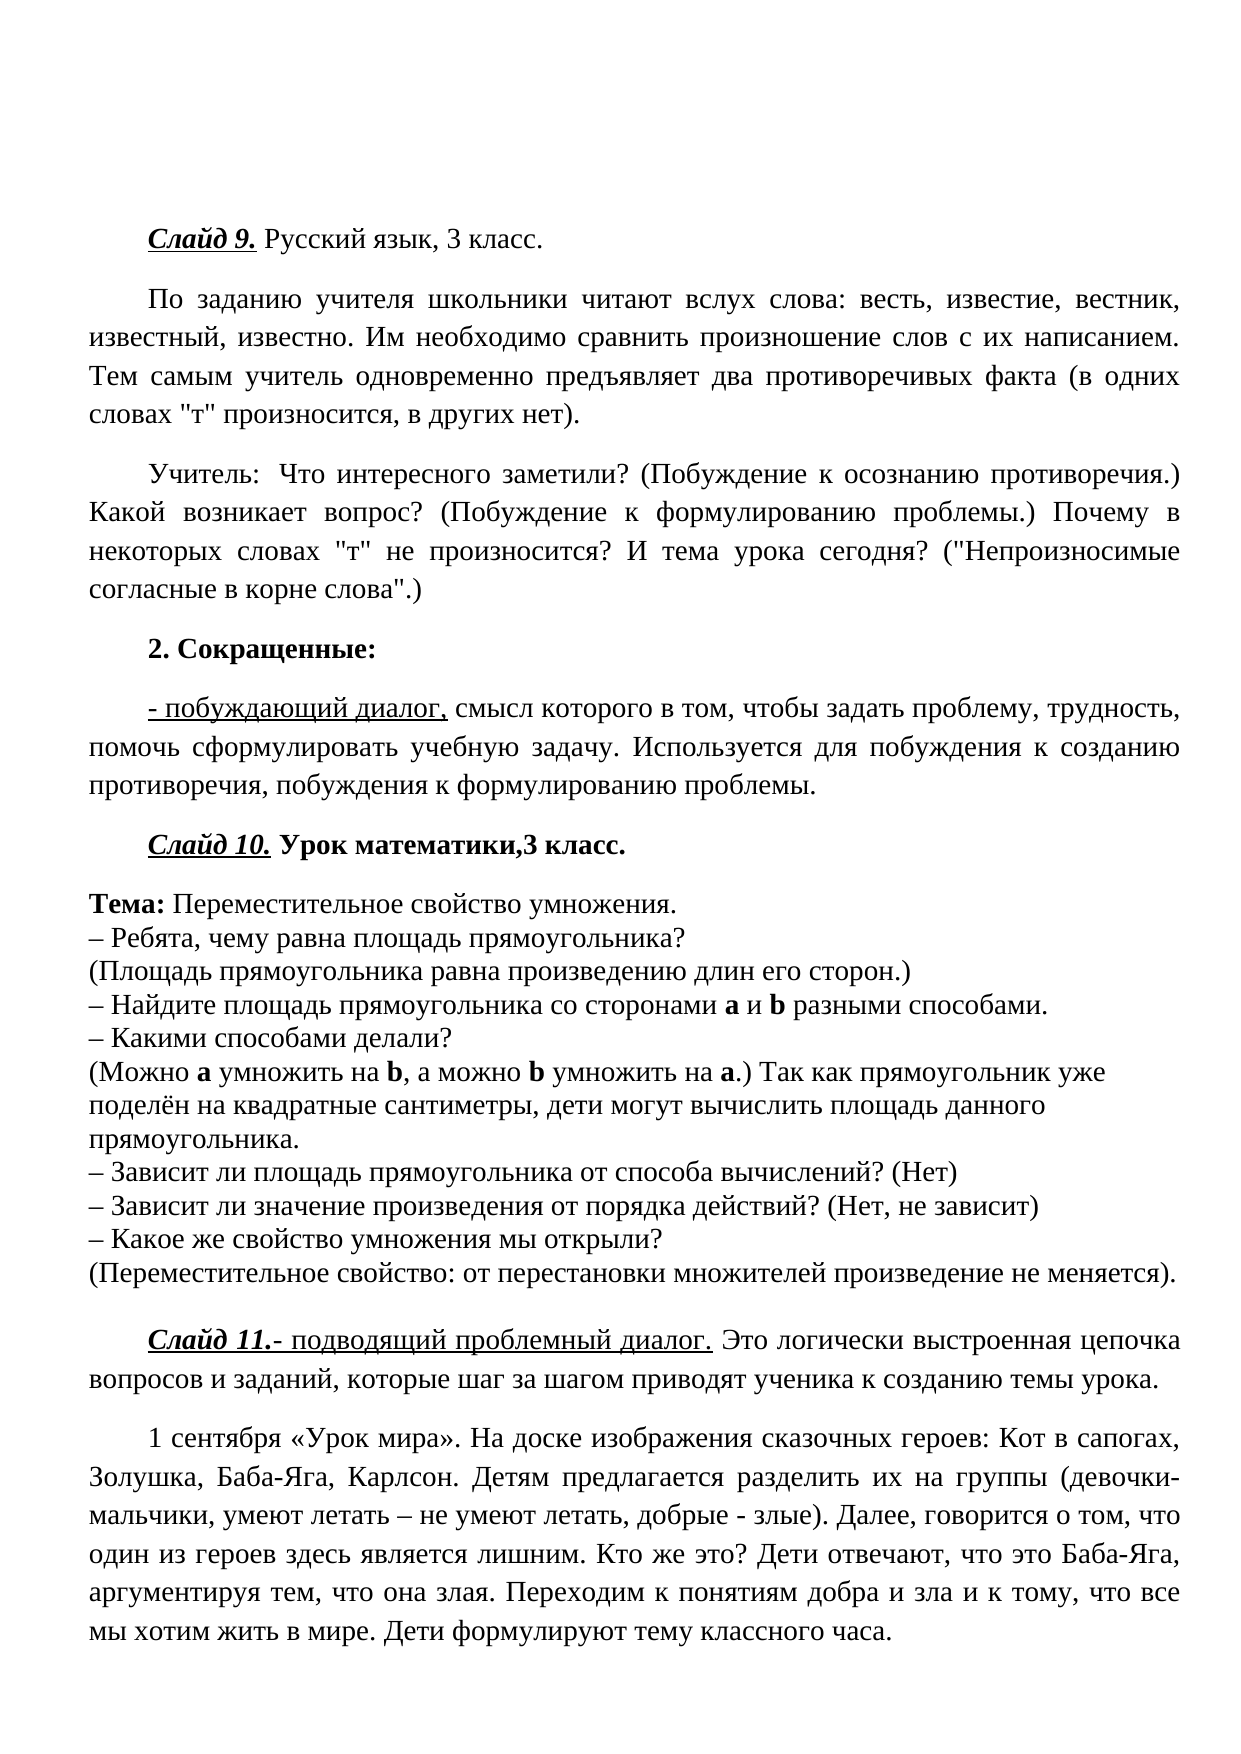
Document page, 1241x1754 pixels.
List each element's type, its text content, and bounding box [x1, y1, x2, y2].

text 2. Сокращенные: [89, 631, 1181, 664]
text Слайд 11.- подводящий проблемный диалог. Это логически выстроенная цепочка вопросов и заданий, которые шаг за шагом приводят ученика к созданию темы урока. [89, 1322, 1181, 1394]
text - побуждающий диалог, смысл которого в том, чтобы задать проблему, трудность, помочь сформулировать учебную задачу. Используется для побуждения к созданию противоречия, побуждения к формулированию проблемы. [89, 690, 1181, 801]
text – Зависит ли площадь прямоугольника от способа вычислений? (Нет) [89, 1154, 1181, 1188]
text (Можно a умножить на b, а можно b умножить на a.) Так как прямоугольник уже поделён на квадратные сантиметры, дети могут вычислить площадь данного прямоугольника. [89, 1054, 1181, 1154]
text 1 сентября «Урок мира». На доске изображения сказочных героев: Кот в сапогах, Золушка, Баба-Яга, Карлсон. Детям предлагается разделить их на группы (девочки-мальчики, умеют летать – не умеют летать, добрые - злые). Далее, говорится о том, что один из героев здесь является лишним. Кто же это? Дети отвечают, что это Баба-Яга, аргументируя тем, что она злая. Переходим к понятиям добра и зла и к тому, что все мы хотим жить в мире. Дети формулируют тему классного часа. [89, 1420, 1181, 1646]
text – Какое же свойство умножения мы открыли? [89, 1222, 1181, 1255]
text По заданию учителя школьники читают вслух слова: весть, известие, вестник, известный, известно. Им необходимо сравнить произношение слов с их написанием. Тем самым учитель одновременно предъявляет два противоречивых факта (в одних словах "т" произносится, в других нет). [89, 281, 1181, 430]
text (Переместительное свойство: от перестановки множителей произведение не меняется). [89, 1255, 1181, 1289]
text Учитель: Что интересного заметили? (Побуждение к осознанию противоречия.) Какой возникает вопрос? (Побуждение к формулированию проблемы.) Почему в некоторых словах "т" не произносится? И тема урока сегодня? ("Непроизносимые согласные в корне слова".) [89, 456, 1181, 605]
text Слайд 10. Урок математики,3 класс. [89, 827, 1181, 860]
text (Площадь прямоугольника равна произведению длин его сторон.) [89, 953, 1181, 987]
text – Зависит ли значение произведения от порядка действий? (Нет, не зависит) [89, 1188, 1181, 1222]
text Слайд 9. Русский язык, 3 класс. [89, 222, 1181, 255]
text – Найдите площадь прямоугольника со сторонами a и b разными способами. [89, 987, 1181, 1020]
text – Ребята, чему равна площадь прямоугольника? [89, 920, 1181, 953]
text – Какими способами делали? [89, 1020, 1181, 1054]
text Тема: Переместительное свойство умножения. [89, 886, 1181, 920]
